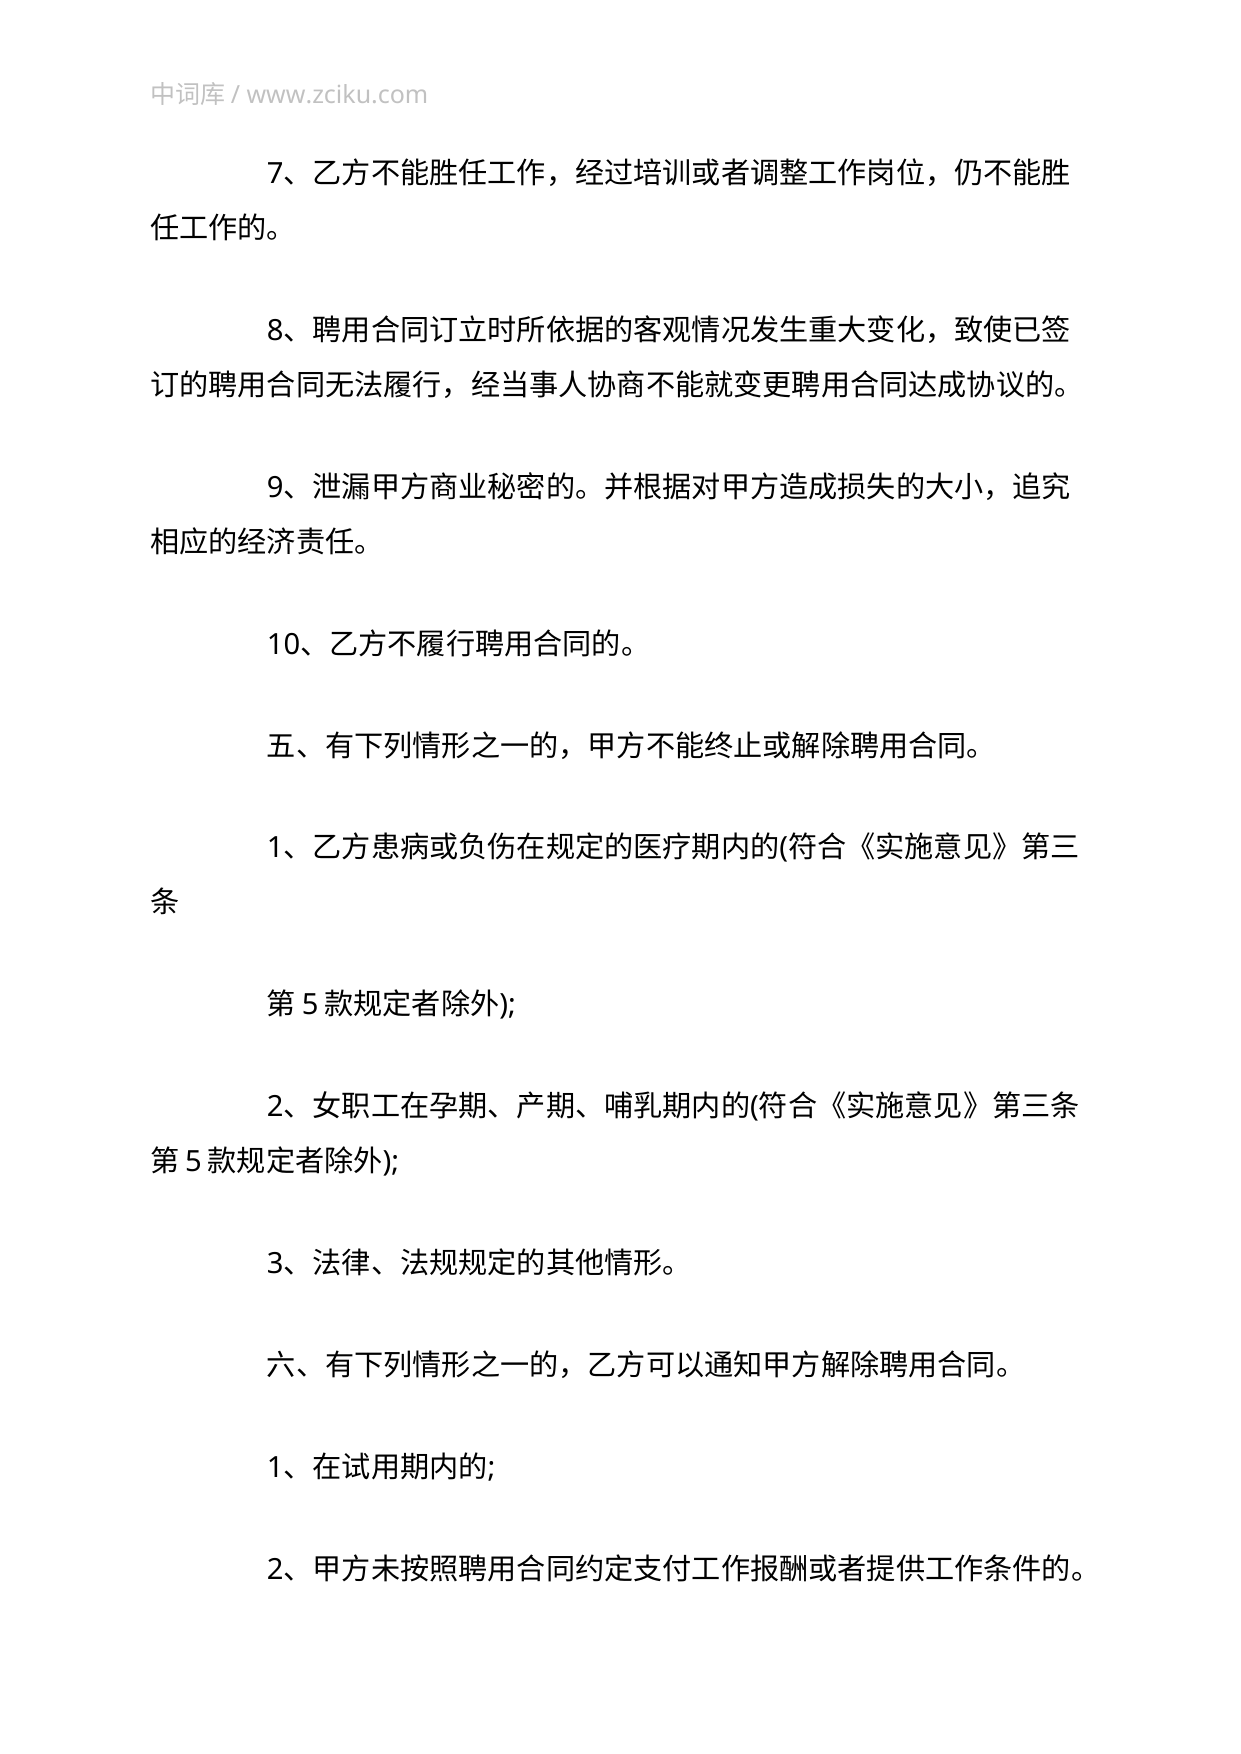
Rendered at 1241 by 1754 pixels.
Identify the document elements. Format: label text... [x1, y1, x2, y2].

text 3、法律、法规规定的其他情形。 [150, 1240, 1090, 1282]
text 1、在试用期内的; [150, 1443, 1090, 1486]
text 六、有下列情形之一的，乙方可以通知甲方解除聘用合同。 [150, 1342, 1090, 1384]
text 8、聘用合同订立时所依据的客观情况发生重大变化，致使已签订的聘用合同无法履行，经当事人协商不能就变更聘用合同达成协议的。 [150, 307, 1090, 404]
text 9、泄漏甲方商业秘密的。并根据对甲方造成损失的大小，追究相应的经济责任。 [150, 463, 1090, 561]
text 1、乙方患病或负伤在规定的医疗期内的(符合《实施意见》第三条 [150, 824, 1090, 921]
text 第5款规定者除外); [150, 981, 1090, 1023]
text 10、乙方不履行聘用合同的。 [150, 620, 1090, 663]
text 五、有下列情形之一的，甲方不能终止或解除聘用合同。 [150, 722, 1090, 764]
text 2、甲方未按照聘用合同约定支付工作报酬或者提供工作条件的。 [150, 1546, 1090, 1588]
text 2、女职工在孕期、产期、哺乳期内的(符合《实施意见》第三条第5款规定者除外); [150, 1083, 1090, 1180]
text 7、乙方不能胜任工作，经过培训或者调整工作岗位，仍不能胜任工作的。 [150, 150, 1090, 247]
